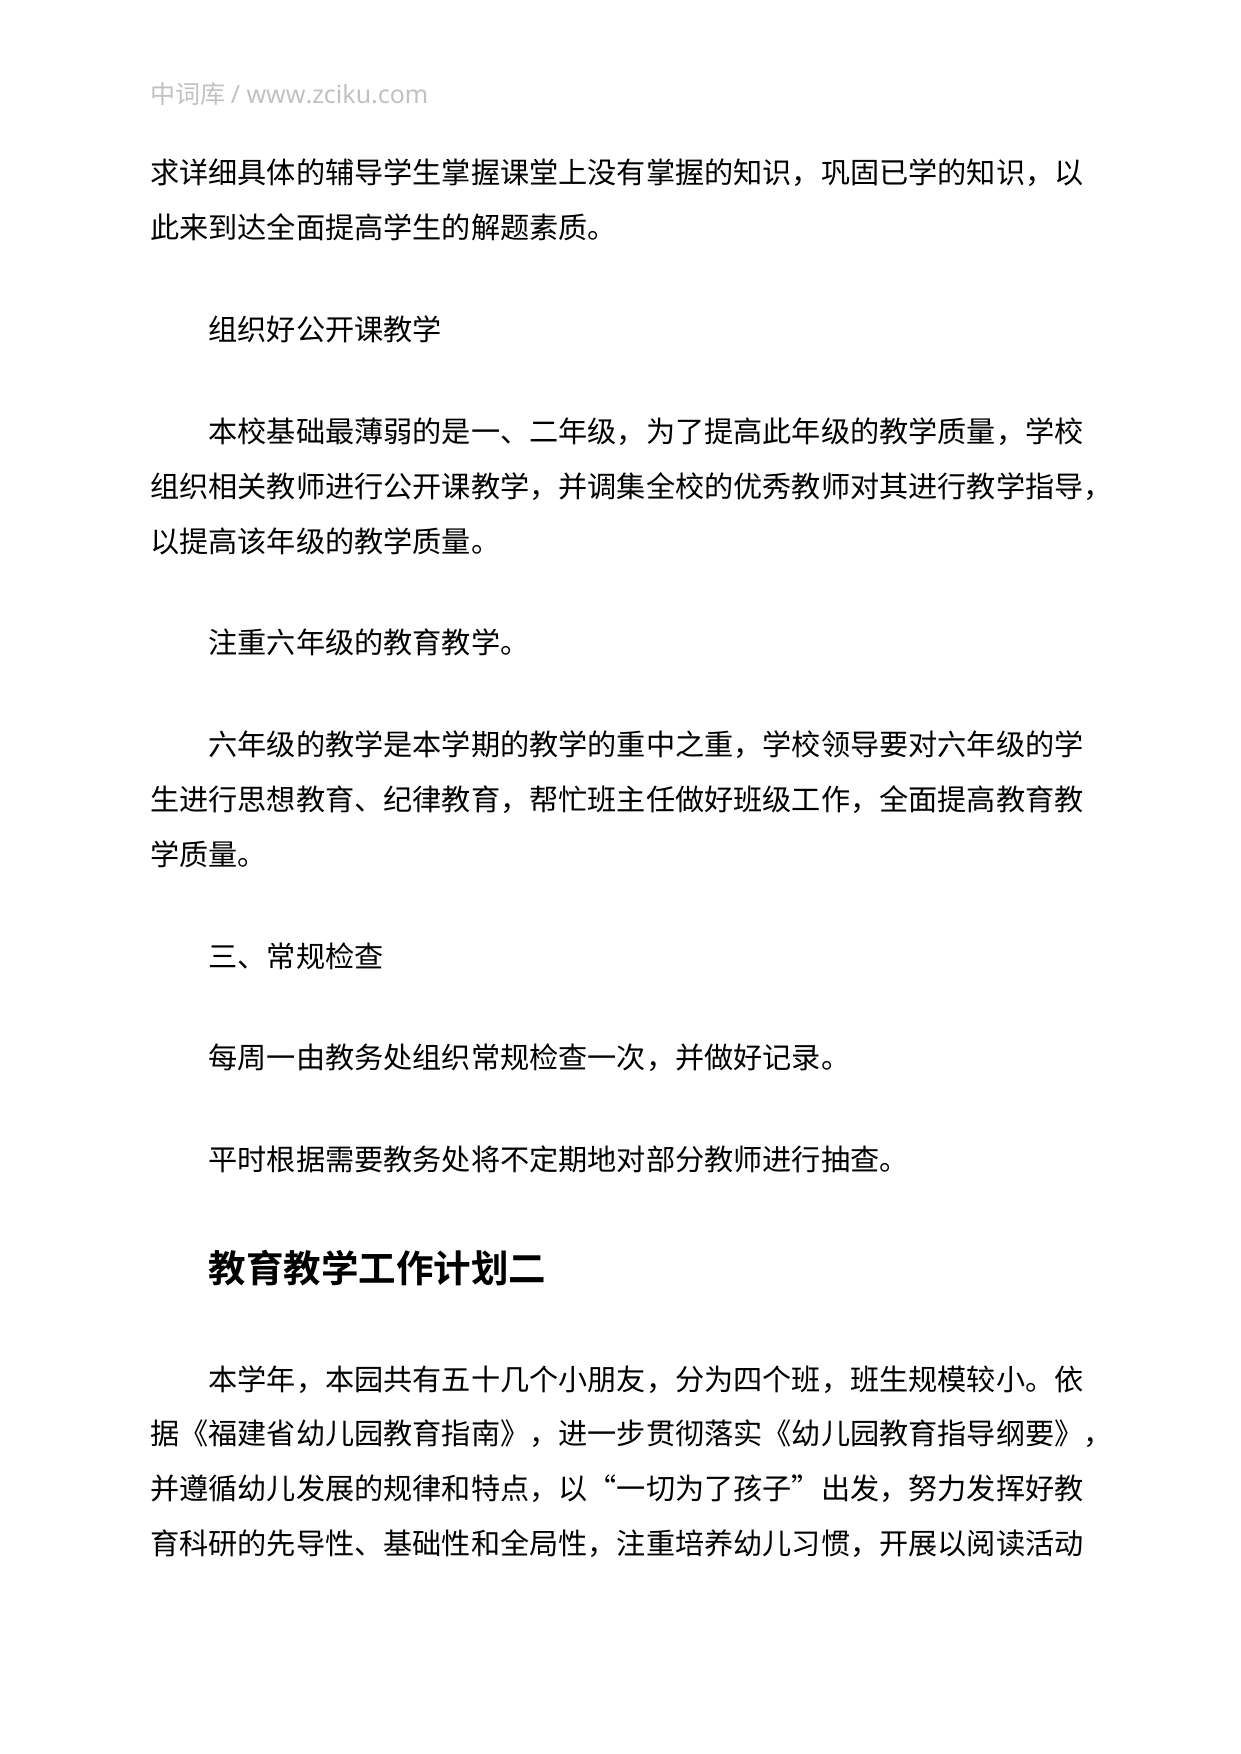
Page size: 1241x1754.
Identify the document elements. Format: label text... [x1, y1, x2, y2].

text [150, 1356, 1090, 1563]
text 每周一由教务处组织常规检查一次，并做好记录。 [150, 1035, 1090, 1077]
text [150, 150, 1090, 247]
text 注重六年级的教育教学。 [150, 620, 1090, 662]
text 本校基础最薄弱的是一、二年级，为了提高此年级的教学质量，学校组织相关教师进行公开课教学，并调集全校的优秀教师对其进行教学指导，以提高该年级的教学质量。 [150, 408, 1090, 561]
text 教育教学工作计划二 [150, 1239, 1090, 1293]
text 三、常规检查 [150, 933, 1090, 976]
text 平时根据需要教务处将不定期地对部分教师进行抽查。 [150, 1137, 1090, 1179]
text 六年级的教学是本学期的教学的重中之重，学校领导要对六年级的学生进行思想教育、纪律教育，帮忙班主任做好班级工作，全面提高教育教学质量。 [150, 722, 1090, 874]
text 组织好公开课教学 [150, 307, 1090, 349]
